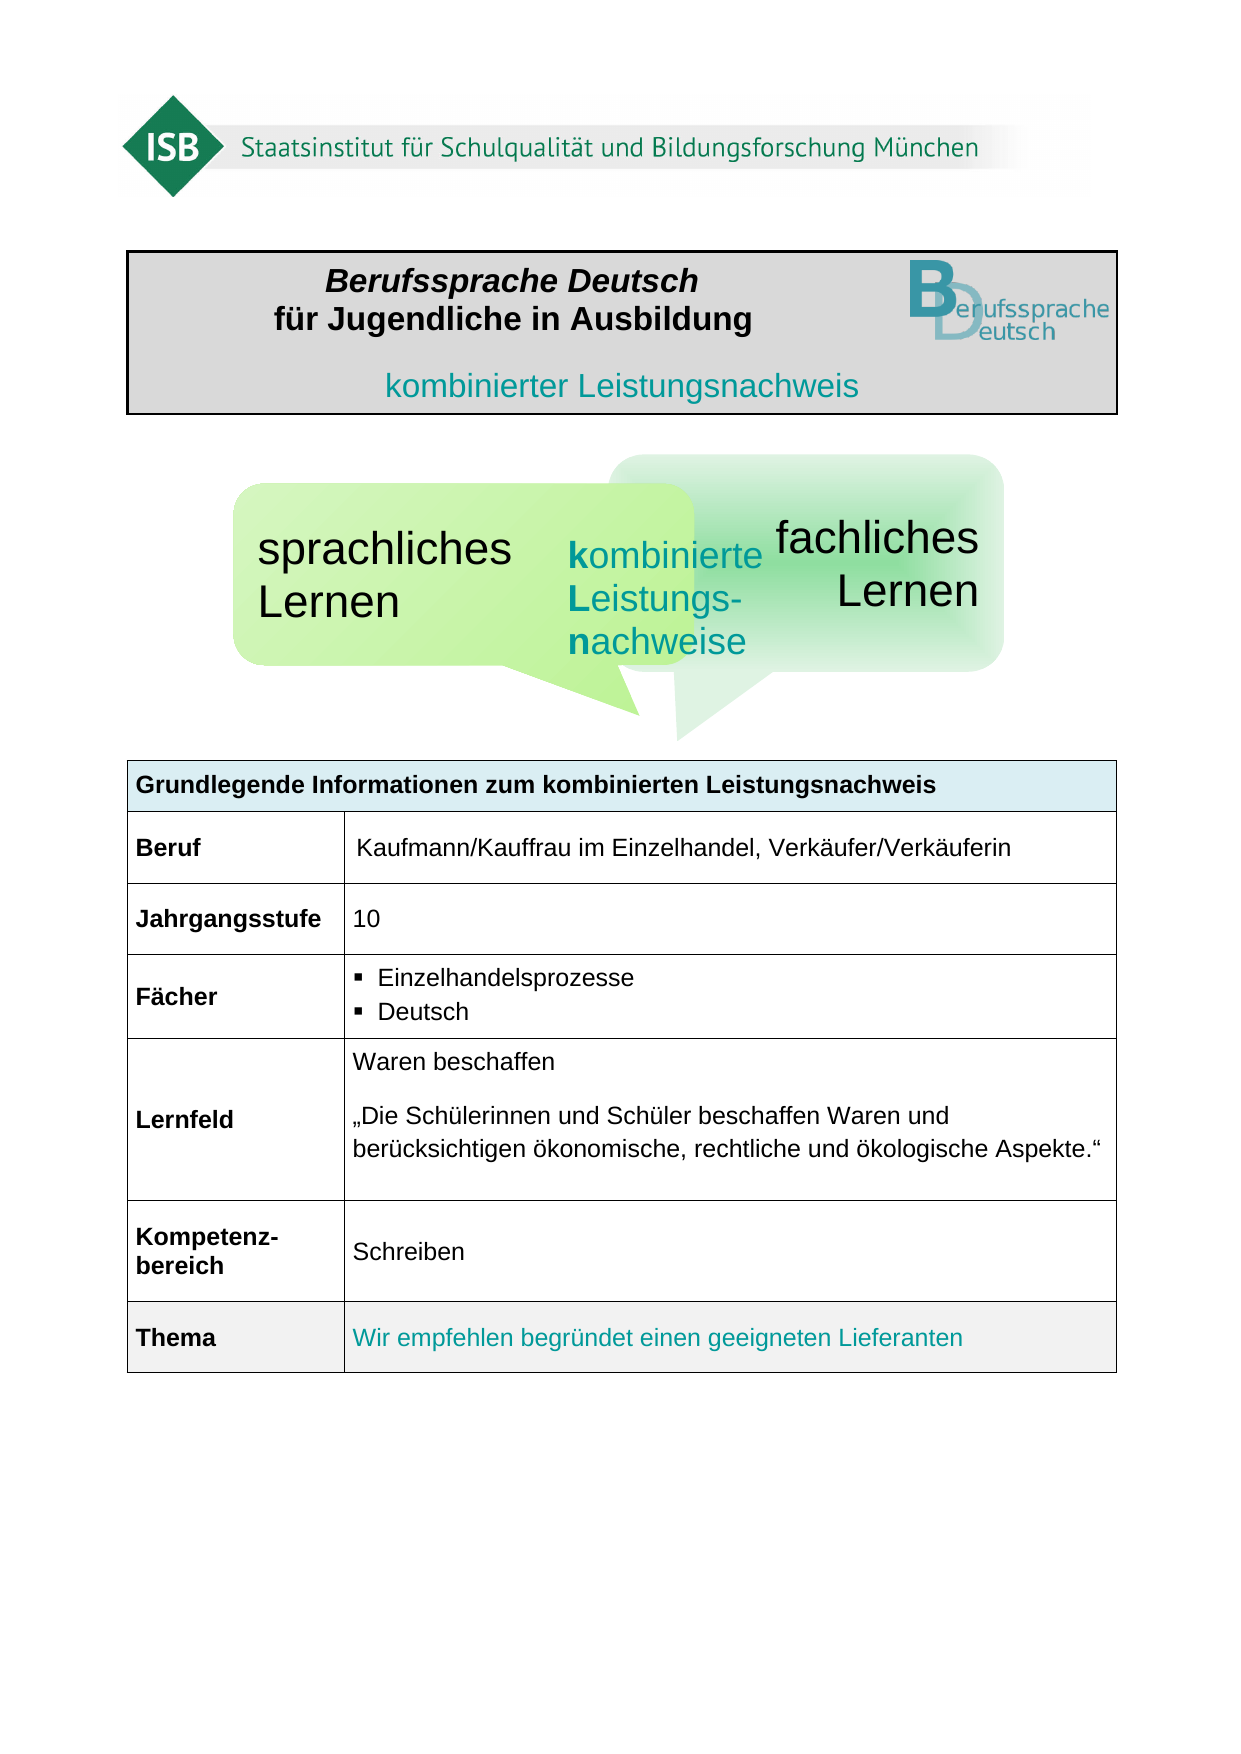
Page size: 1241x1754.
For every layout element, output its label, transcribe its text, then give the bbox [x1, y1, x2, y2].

table_cell Fächer [128, 955, 344, 1038]
table_cell Beruf [128, 812, 344, 882]
table_cell Einzelhandelsprozesse Deutsch [345, 955, 1116, 1038]
table_header Berufssprache Deutsch für Jugendliche in Ausbildung kombinierter Leistungsnachweis [129, 253, 1116, 413]
table_cell Waren beschaffen „Die Schülerinnen und Schüler beschaffen Waren und berücksichtigen ökonomische, rechtliche und ökologische Aspekte.“ [345, 1039, 1116, 1200]
table_cell Kompetenz-bereich [128, 1201, 344, 1301]
table_cell Thema [128, 1302, 344, 1372]
picture [118, 94, 1092, 197]
table_cell Kaufmann/Kauffrau im Einzelhandel, Verkäufer/Verkäuferin [345, 812, 1116, 882]
table_header Grundlegende Informationen zum kombinierten Leistungsnachweis [128, 761, 1116, 811]
table_cell 10 [345, 884, 1116, 954]
table_cell Jahrgangsstufe [128, 884, 344, 954]
table_cell Schreiben [345, 1201, 1116, 1301]
table_cell Wir empfehlen begründet einen geeigneten Lieferanten [345, 1302, 1116, 1372]
picture [910, 260, 1109, 340]
table_cell Lernfeld [128, 1039, 344, 1200]
